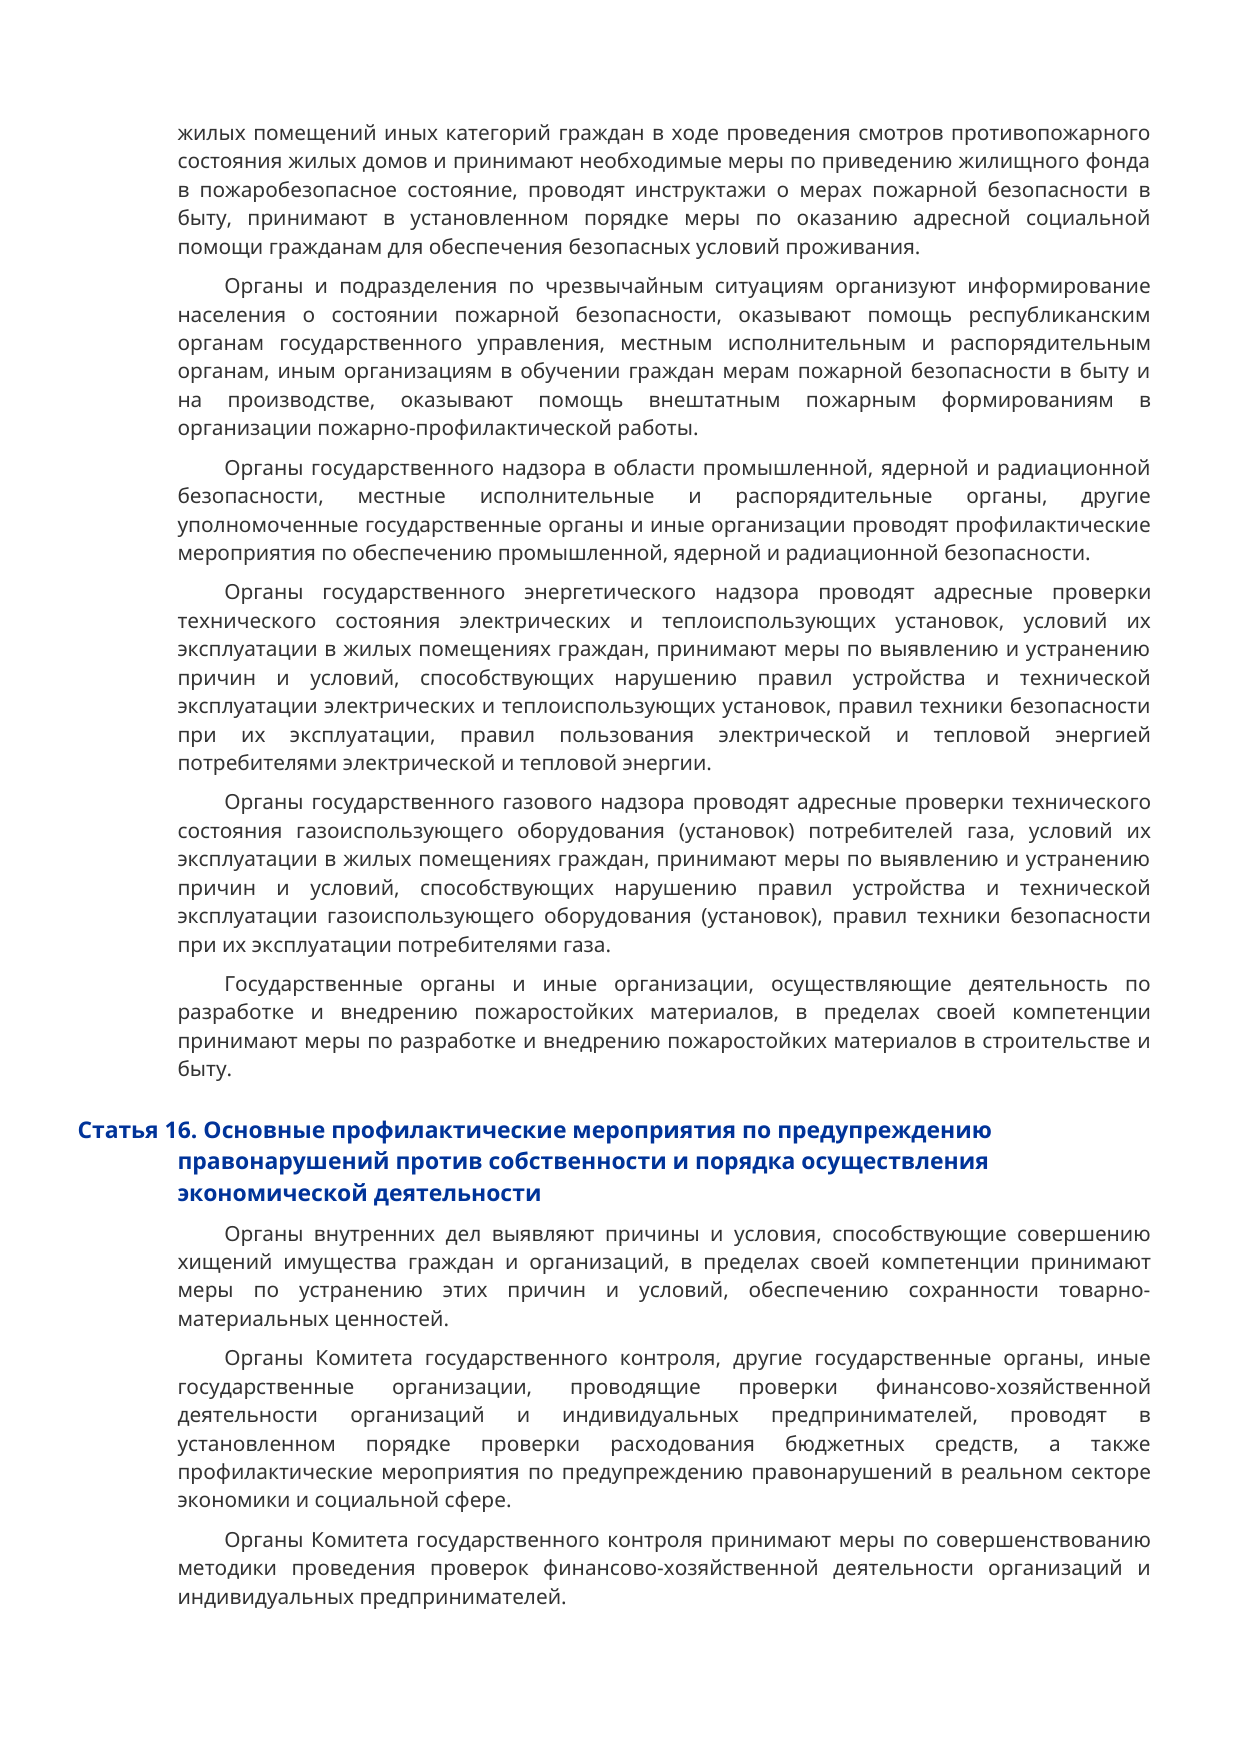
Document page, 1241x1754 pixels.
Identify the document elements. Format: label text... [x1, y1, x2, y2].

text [177, 118, 1152, 260]
text Органы Комитета государственного контроля, другие государственные органы, иные государственные организации, проводящие проверки финансово-хозяйственной деятельности организаций и индивидуальных предпринимателей, проводят в установленном порядке проверки расходования бюджетных средств, а также профилактические мероприятия по предупреждению правонарушений в реальном секторе экономики и социальной сфере. [177, 1343, 1152, 1514]
text Органы государственного надзора в области промышленной, ядерной и радиационной безопасности, местные исполнительные и распорядительные органы, другие уполномоченные государственные органы и иные организации проводят профилактические мероприятия по обеспечению промышленной, ядерной и радиационной безопасности. [177, 453, 1152, 567]
text Статья 16. Основные профилактические мероприятия по предупреждению правонарушений против собственности и порядка осуществления экономической деятельности [77, 1114, 1152, 1208]
text Органы государственного энергетического надзора проводят адресные проверки технического состояния электрических и теплоиспользующих установок, условий их эксплуатации в жилых помещениях граждан, принимают меры по выявлению и устранению причин и условий, способствующих нарушению правил устройства и технической эксплуатации электрических и теплоиспользующих установок, правил техники безопасности при их эксплуатации, правил пользования электрической и тепловой энергией потребителями электрической и тепловой энергии. [177, 577, 1152, 777]
text Органы государственного газового надзора проводят адресные проверки технического состояния газоиспользующего оборудования (установок) потребителей газа, условий их эксплуатации в жилых помещениях граждан, принимают меры по выявлению и устранению причин и условий, способствующих нарушению правил устройства и технической эксплуатации газоиспользующего оборудования (установок), правил техники безопасности при их эксплуатации потребителями газа. [177, 787, 1152, 958]
text Органы Комитета государственного контроля принимают меры по совершенствованию методики проведения проверок финансово-хозяйственной деятельности организаций и индивидуальных предпринимателей. [177, 1525, 1152, 1610]
text Органы и подразделения по чрезвычайным ситуациям организуют информирование населения о состоянии пожарной безопасности, оказывают помощь республиканским органам государственного управления, местным исполнительным и распорядительным органам, иным организациям в обучении граждан мерам пожарной безопасности в быту и на производстве, оказывают помощь внештатным пожарным формированиям в организации пожарно-профилактической работы. [177, 271, 1152, 442]
text Государственные органы и иные организации, осуществляющие деятельность по разработке и внедрению пожаростойких материалов, в пределах своей компетенции принимают меры по разработке и внедрению пожаростойких материалов в строительстве и быту. [177, 969, 1152, 1083]
text Органы внутренних дел выявляют причины и условия, способствующие совершению хищений имущества граждан и организаций, в пределах своей компетенции принимают меры по устранению этих причин и условий, обеспечению сохранности товарно-материальных ценностей. [177, 1219, 1152, 1332]
